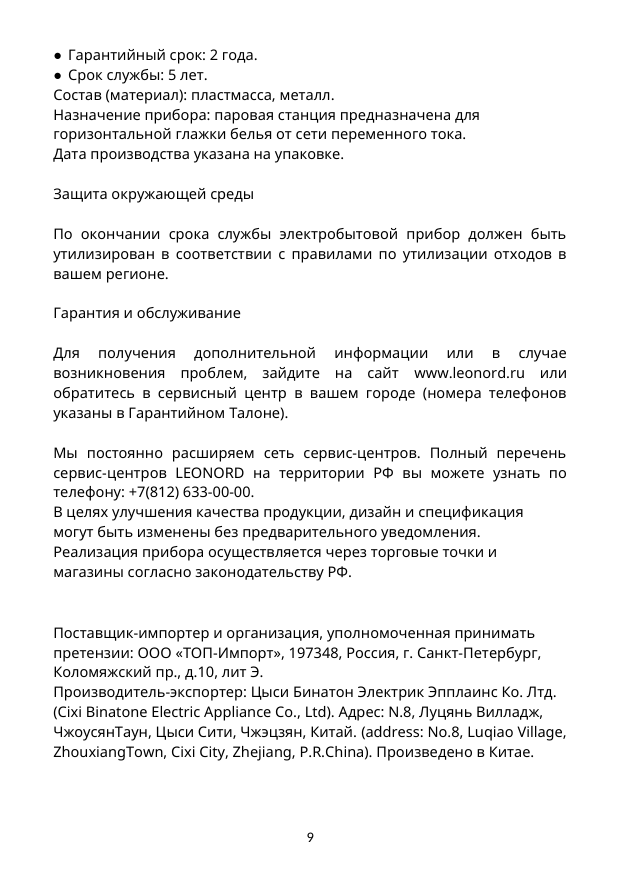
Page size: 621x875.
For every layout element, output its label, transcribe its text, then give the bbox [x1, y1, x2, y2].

text Гарантия и обслуживание [53, 303, 567, 323]
text Состав (материал): пластмасса, металл. [53, 84, 567, 104]
text Для получения дополнительной информации или в случае возникновения проблем, зайдите на сайт www.leonord.ru или обратитесь в сервисный центр в вашем городе (номера телефонов указаны в Гарантийном Талоне). [53, 343, 567, 423]
text В целях улучшения качества продукции, дизайн и спецификация могут быть изменены без предварительного уведомления. Реализация прибора осуществляется через торговые точки и магазины согласно законодательству РФ. [53, 502, 567, 582]
text Защита окружающей среды [53, 184, 567, 204]
text Производитель-экспортер: Цыси Бинатон Электрик Эпплаинс Ко. Лтд. (Cixi Binatone Electric Appliance Co., Ltd). Адрес: N.8, Луцянь Вилладж, ЧжоусянТаун, Цыси Сити, Чжэцзян, Китай. (address: No.8, Luqiao Village, ZhouxiangTown, Cixi City, Zhejiang, P.R.China). Произведено в Китае. [53, 682, 567, 762]
list Гарантийный срок: 2 года. [53, 44, 567, 64]
text Назначение прибора: паровая станция предназначена для горизонтальной глажки белья от сети переменного тока. [53, 104, 567, 144]
text Дата производства указана на упаковке. [53, 144, 567, 164]
text Поставщик-импортер и организация, уполномоченная принимать претензии: ООО «ТОП-Импорт», 197348, Россия, г. Санкт-Петербург, Коломяжский пр., д.10, лит Э. [53, 622, 567, 682]
list Срок службы: 5 лет. [53, 64, 567, 84]
text По окончании срока службы электробытовой прибор должен быть утилизирован в соответствии с правилами по утилизации отходов в вашем регионе. [53, 224, 567, 283]
text Мы постоянно расширяем сеть сервис-центров. Полный перечень сервис-центров LEONORD на территории РФ вы можете узнать по телефону: +7(812) 633-00-00. [53, 442, 567, 502]
